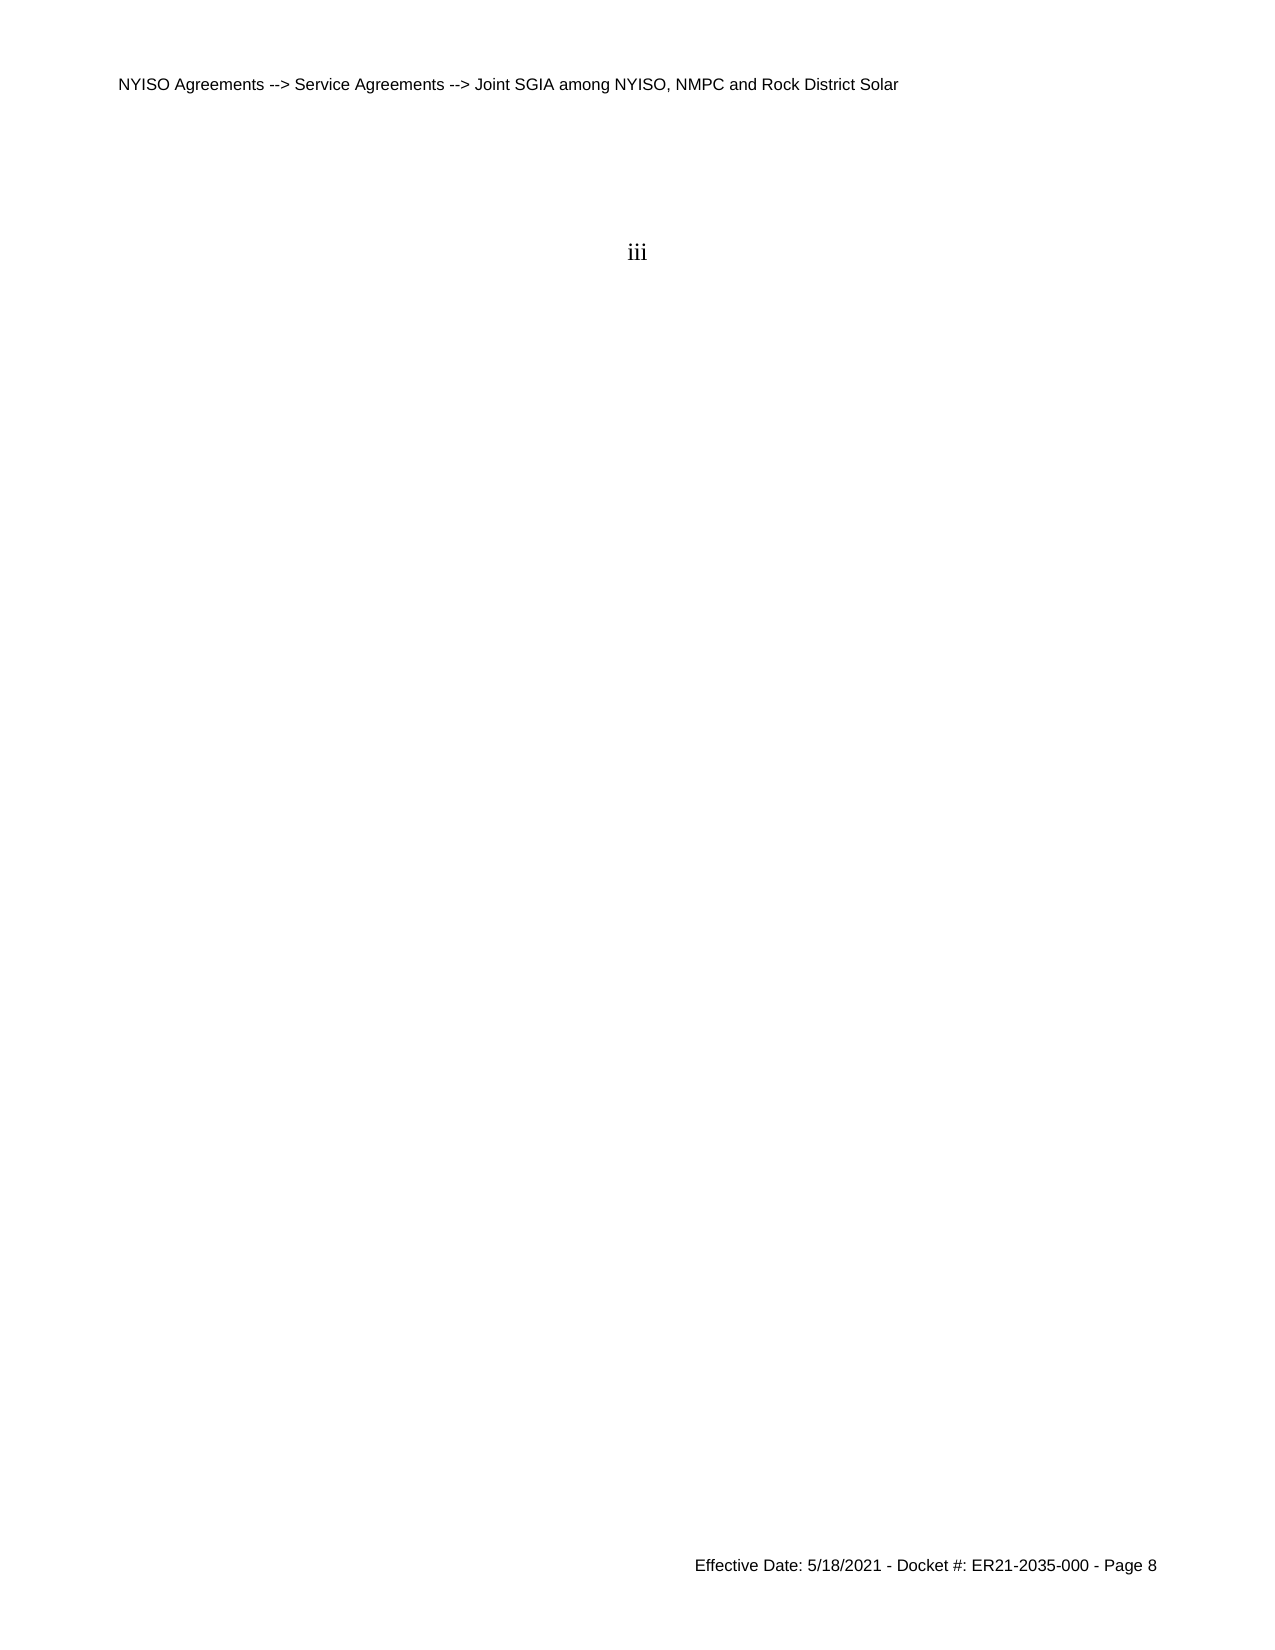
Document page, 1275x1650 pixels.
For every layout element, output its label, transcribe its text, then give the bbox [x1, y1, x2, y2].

text iii [627, 237, 1275, 266]
